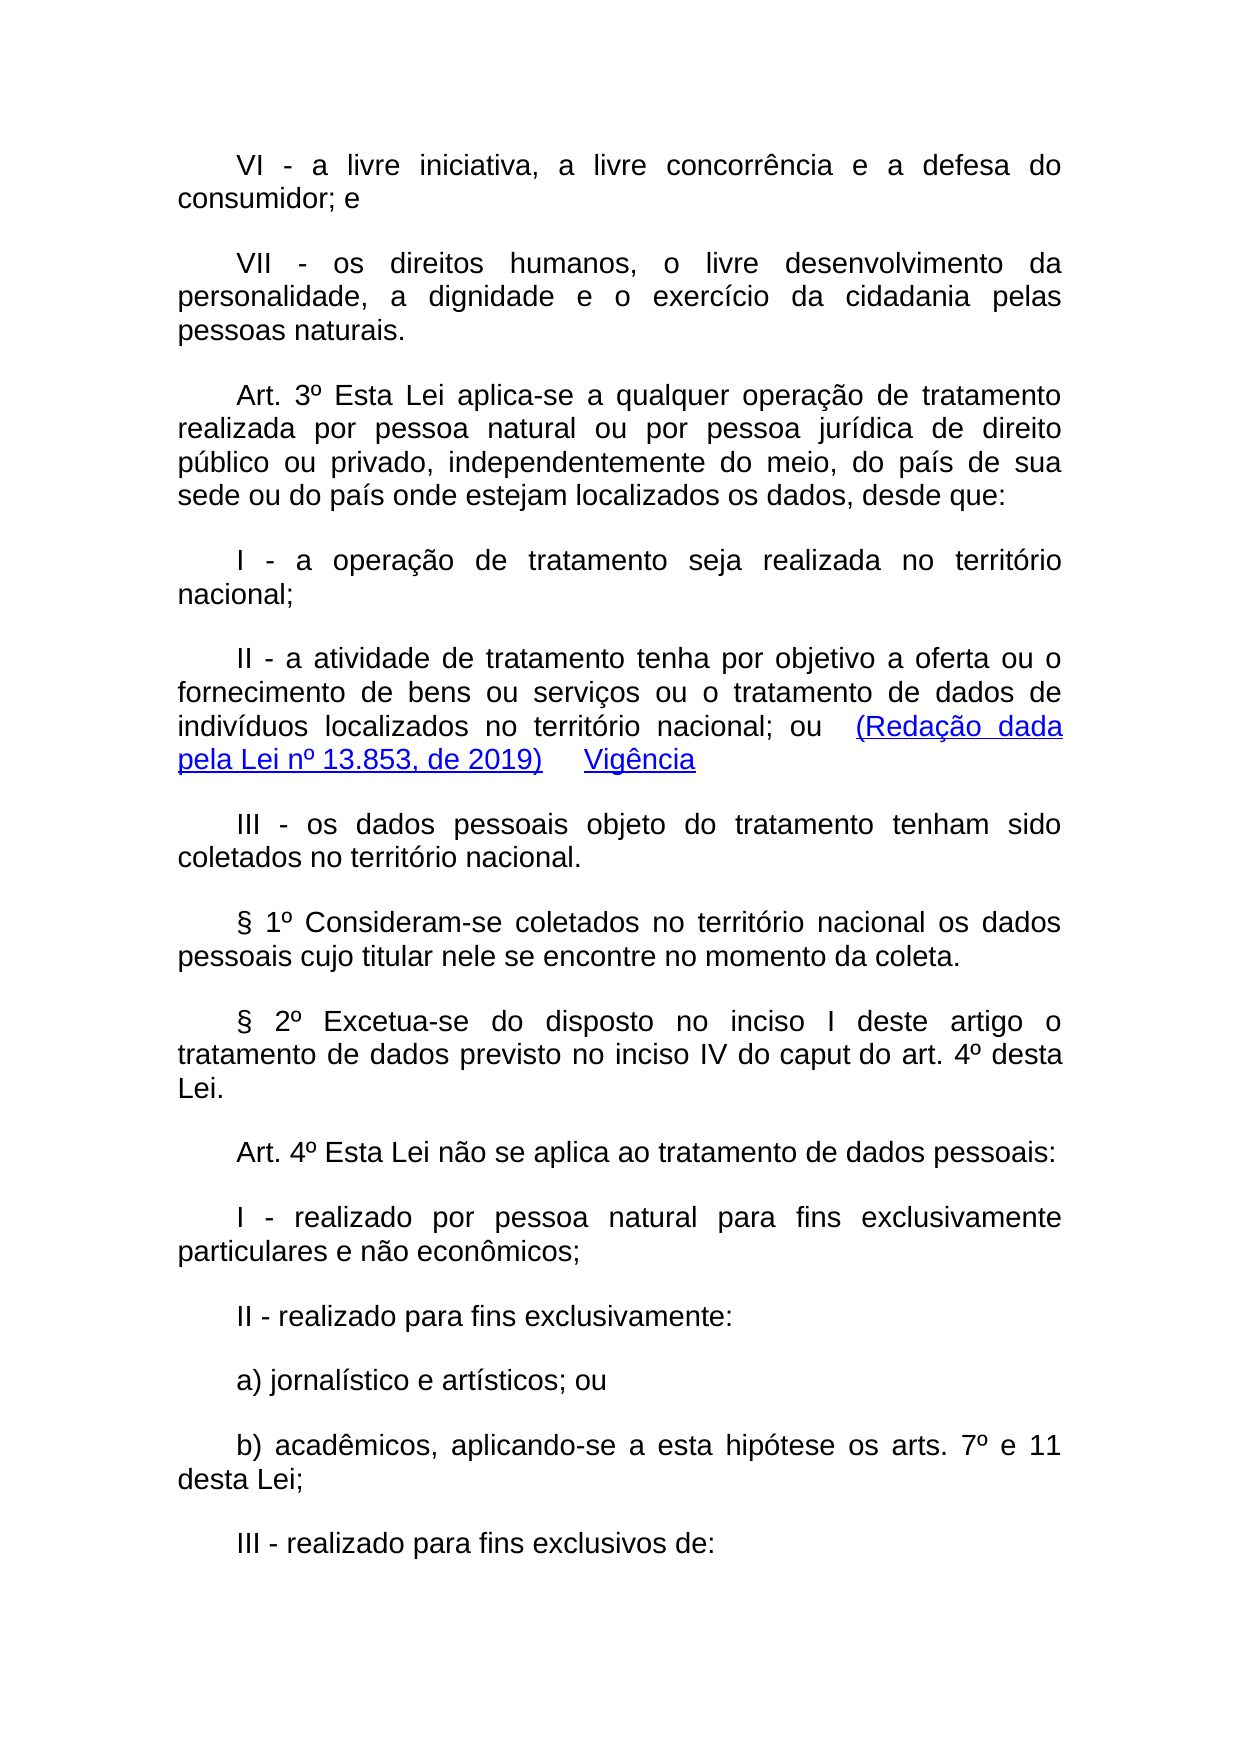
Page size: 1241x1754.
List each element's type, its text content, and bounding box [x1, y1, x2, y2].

text Art. 4º Esta Lei não se aplica ao tratamento de dados pessoais: [177, 1136, 1063, 1169]
text I - a operação de tratamento seja realizada no território nacional; [177, 543, 1063, 610]
text § 1º Consideram-se coletados no território nacional os dados pessoais cujo titular nele se encontre no momento da coleta. [177, 905, 1063, 972]
text VI - a livre iniciativa, a livre concorrência e a defesa do consumidor; e [177, 148, 1063, 215]
text II - realizado para fins exclusivamente: [177, 1299, 1063, 1332]
text b) acadêmicos, aplicando-se a esta hipótese os arts. 7º e 11 desta Lei; [177, 1428, 1063, 1495]
text I - realizado por pessoa natural para fins exclusivamente particulares e não econômicos; [177, 1200, 1063, 1267]
text Art. 3º Esta Lei aplica-se a qualquer operação de tratamento realizada por pessoa natural ou por pessoa jurídica de direito público ou privado, independentemente do meio, do país de sua sede ou do país onde estejam localizados os dados, desde que: [177, 378, 1063, 512]
text VII - os direitos humanos, o livre desenvolvimento da personalidade, a dignidade e o exercício da cidadania pelas pessoas naturais. [177, 246, 1063, 347]
text III - realizado para fins exclusivos de: [177, 1527, 1063, 1560]
text § 2º Excetua-se do disposto no inciso I deste artigo o tratamento de dados previsto no inciso IV do caput do art. 4º desta Lei. [177, 1004, 1063, 1104]
text a) jornalístico e artísticos; ou [177, 1363, 1063, 1397]
text II - a atividade de tratamento tenha por objetivo a oferta ou o fornecimento de bens ou serviços ou o tratamento de dados de indivíduos localizados no território nacional; ou (Redação dada pela Lei nº 13.853, de 2019) Vigência [177, 642, 1063, 776]
text III - os dados pessoais objeto do tratamento tenham sido coletados no território nacional. [177, 807, 1063, 874]
